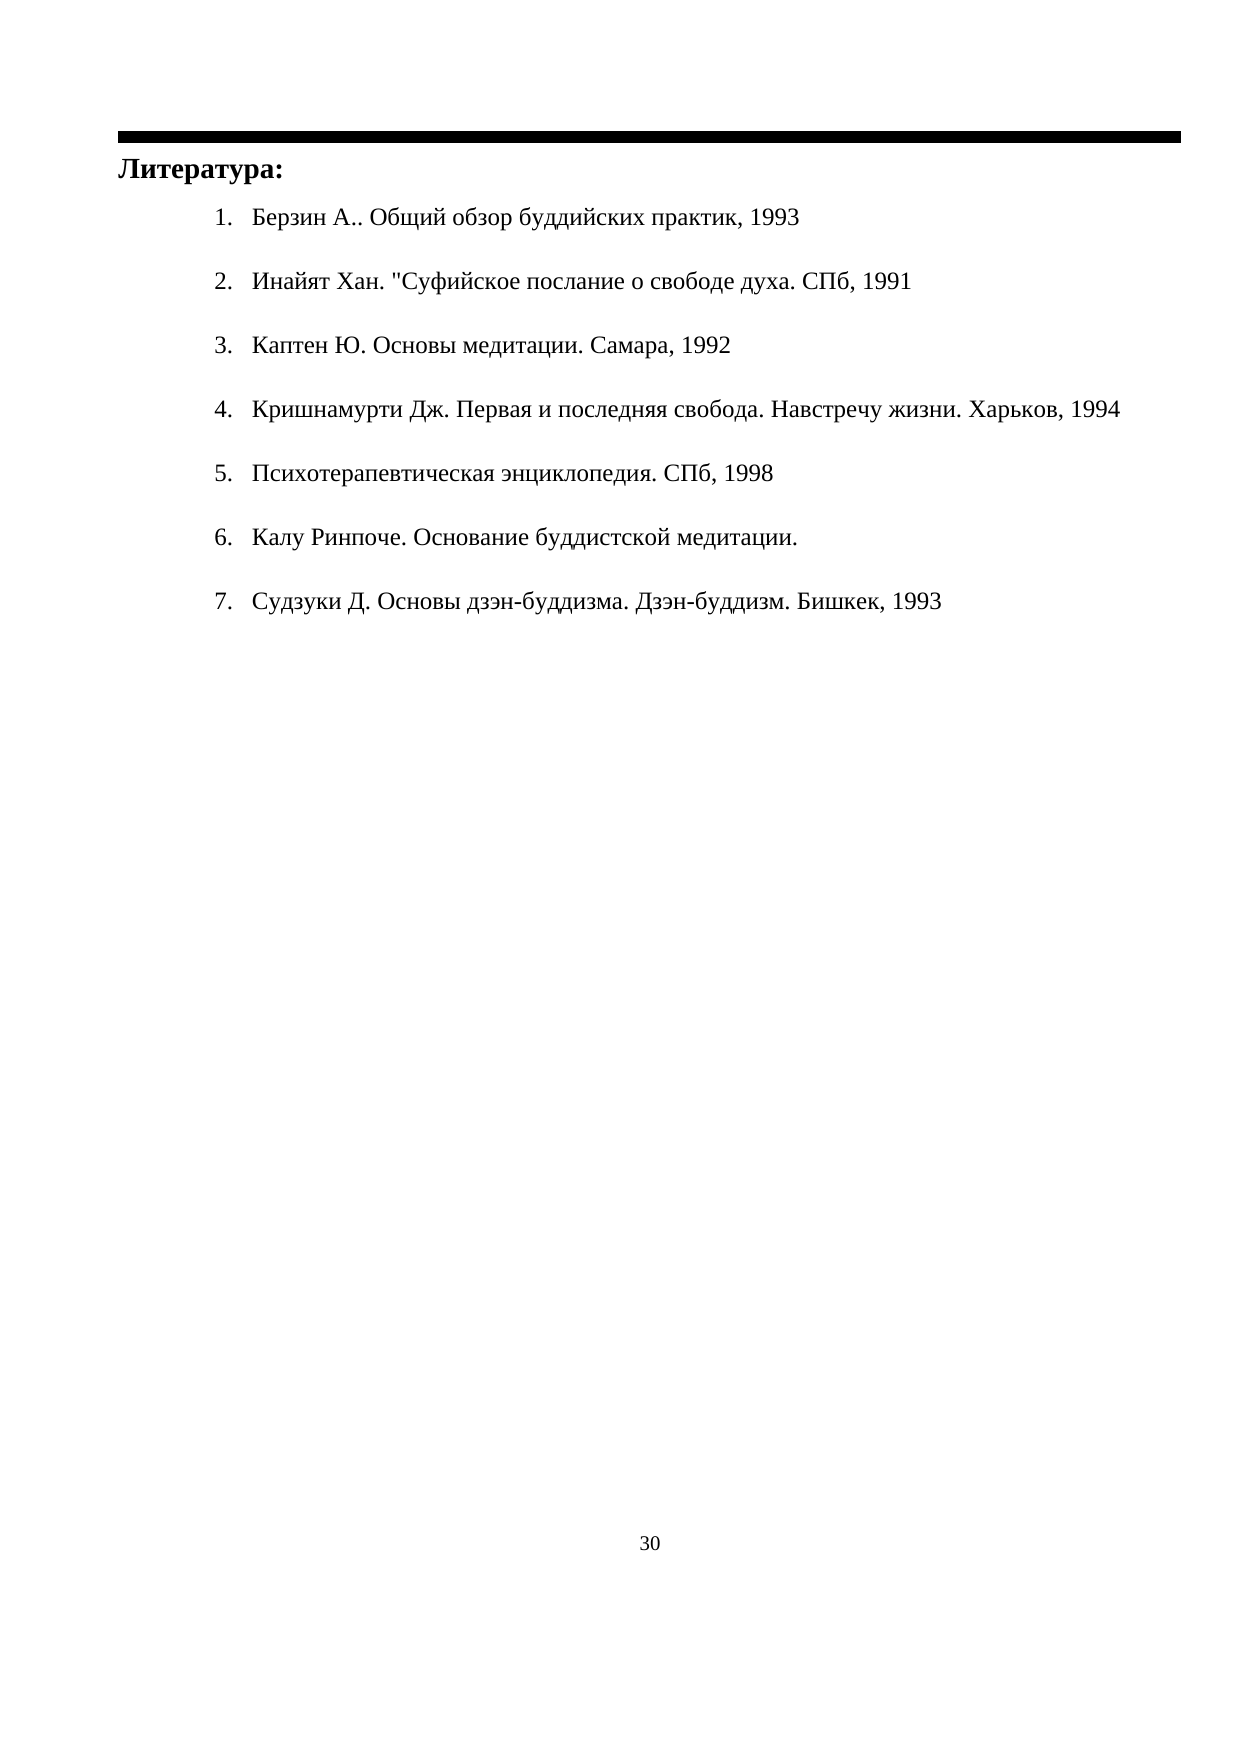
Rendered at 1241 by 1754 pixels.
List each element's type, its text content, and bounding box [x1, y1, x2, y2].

list Инайят Хан. "Суфийское послание о свободе духа. СПб, 1991 [214, 266, 1181, 295]
list Калу Ринпоче. Основание буддистской медитации. [214, 522, 1181, 551]
subtitle Литература: [118, 143, 1181, 185]
list Психотерапевтическая энциклопедия. СПб, 1998 [214, 458, 1181, 487]
list Берзин А.. Общий обзор буддийских практик, 1993 [214, 202, 1181, 231]
list Каптен Ю. Основы медитации. Самара, 1992 [214, 330, 1181, 359]
list Кришнамурти Дж. Первая и последняя свобода. Навстречу жизни. Харьков, 1994 [214, 394, 1181, 423]
list Судзуки Д. Основы дзэн-буддизма. Дзэн-буддизм. Бишкек, 1993 [214, 586, 1181, 615]
